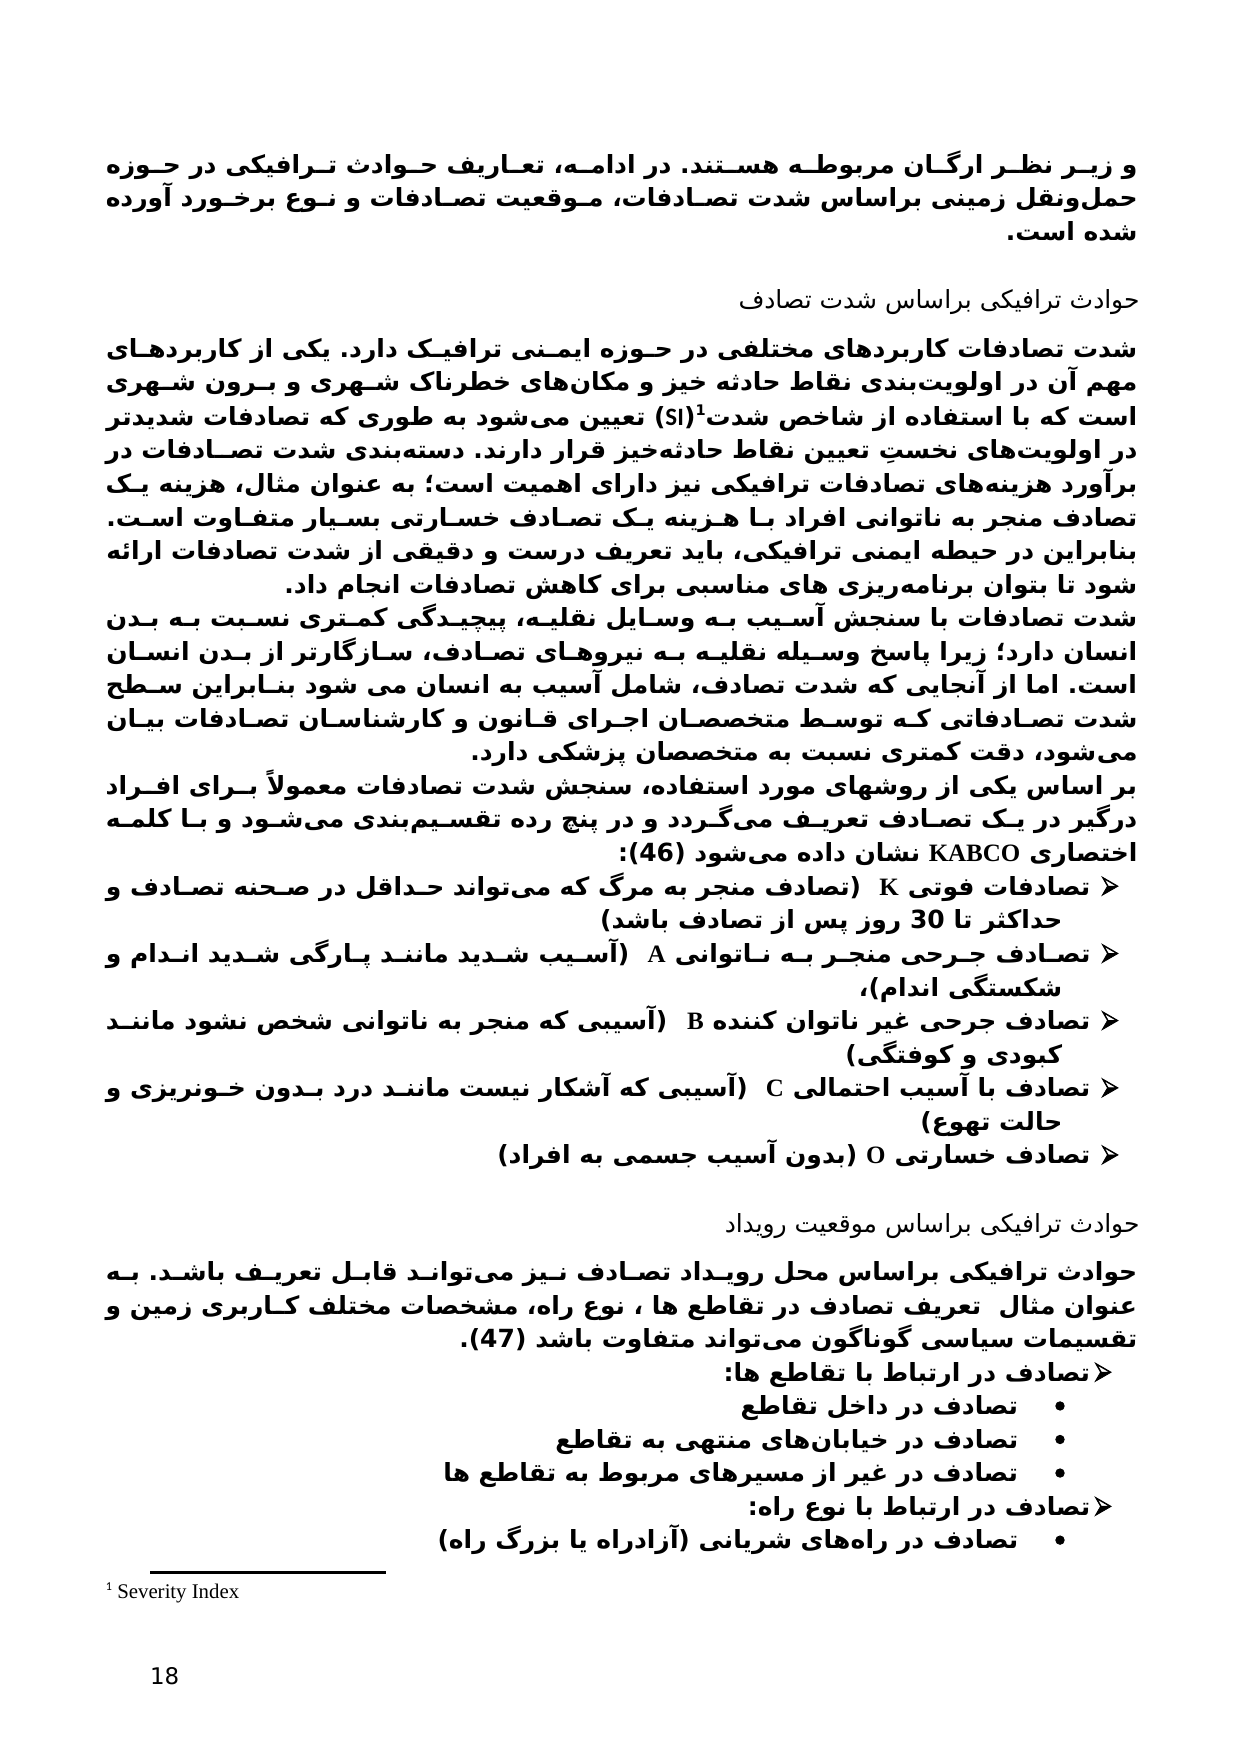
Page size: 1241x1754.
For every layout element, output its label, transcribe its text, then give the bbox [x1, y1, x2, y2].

list تصادف در داخل تقاطع [150, 1392, 1056, 1421]
list تصادف در خیابان‌های منتهی به تقاطع [150, 1425, 1056, 1454]
text حوادث ترافیکی براساس شدت تصادف [150, 286, 1139, 315]
text بر اساس یکی از روشهای مورد استفاده، سنجش شدت تصادفات معمولاً برای افراد درگیر در یک تصادف تعریف می‌گردد و در پنچ رده تقسیم‌بندی می‌شود و با کلمه اختصاری KABCO نشان داده می‌شود (46): [106, 771, 1137, 867]
list تصادف در غیر از مسیرهای مربوط به تقاطع ها [150, 1459, 1056, 1488]
list تصادف در ارتباط با نوع راه: [150, 1492, 1093, 1521]
list تصادفات فوتی K (تصادف منجر به مرگ که می‌تواند حداقل در صحنه تصادف و حداکثر تا 30 روز پس از تصادف باشد) [106, 872, 1100, 935]
text حوادث ترافیکی براساس موقعیت رویداد [150, 1209, 1139, 1238]
list تصادف در ارتباط با تقاطع ها: [150, 1358, 1093, 1387]
list تصادف با آسیب احتمالی C (آسیبی که آشکار نیست مانند درد بدون خونریزی و حالت تهوع) [106, 1073, 1100, 1136]
list تصادف خسارتی O (بدون آسیب جسمی به افراد) [106, 1141, 1100, 1170]
text شدت تصادفات با سنجش آسیب به وسایل نقلیه، پیچیدگی کمتری نسبت به بدن انسان دارد؛ زیرا پاسخ وسیله نقلیه به نیروهای تصادف، سازگارتر از بدن انسان است. اما از آنجایی که شدت تصادف، شامل آسیب به انسان می شود بنابراین سطح شدت تصادفاتی که توسط متخصصان اجرای قانون و کارشناسان تصادفات بیان می‌شود، دقت کمتری نسبت به متخصصان پزشکی دارد. [106, 603, 1137, 767]
text شدت تصادفات کاربردهای مختلفی در حوزه‌ ایمنی ترافیک دارد. یکی از کاربردهای مهم آن در اولویت‌بندی نقاط حادثه خیز و مکان‌های خطرناک شهری و برون شهری است که با استفاده از شاخص شدت(SI) تعیین می‌شود به طوری که تصادفات شدیدتر در اولویت‌های نخستِ تعیین نقاط حادثه‌خیز قرار دارند. دسته‌بندی شدت تصادفات در برآورد هزینه‌های تصادفات ترافیکی نیز دارای اهمیت است؛ به عنوان مثال، هزینه‌ یک تصادف منجر به ناتوانی افراد با هزینه‌ یک تصادف خسارتی بسیار متفاوت است. بنابراین در حیطه‌ ایمنی ترافیکی، باید تعریف درست و دقیقی از شدت تصادفات ارائه شود تا بتوان برنامه‌ریزی های مناسبی برای کاهش تصادفات انجام داد. [106, 334, 1137, 599]
list تصادف جرحی منجر به ناتوانی A (آسیب شدید مانند پارگی شدید اندام و شکستگی اندام)، [106, 939, 1100, 1002]
text حوادث ترافیکی براساس محل رویداد تصادف نیز می‌تواند قابل تعریف باشد. به عنوان مثال تعریف تصادف در تقاطع ها ، نوع راه، مشخصات مختلف کاربری زمین و تقسیمات سیاسی گوناگون می‌تواند متفاوت باشد (47). [106, 1257, 1137, 1354]
list تصادف در راه‌های شریانی (آزادراه یا بزرگ راه) [150, 1526, 1056, 1555]
list تصادف جرحی غیر ناتوان کننده B (آسیبی که منجر به ناتوانی شخص نشود مانند کبودی و کوفتگی) [106, 1006, 1100, 1069]
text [106, 150, 1137, 246]
